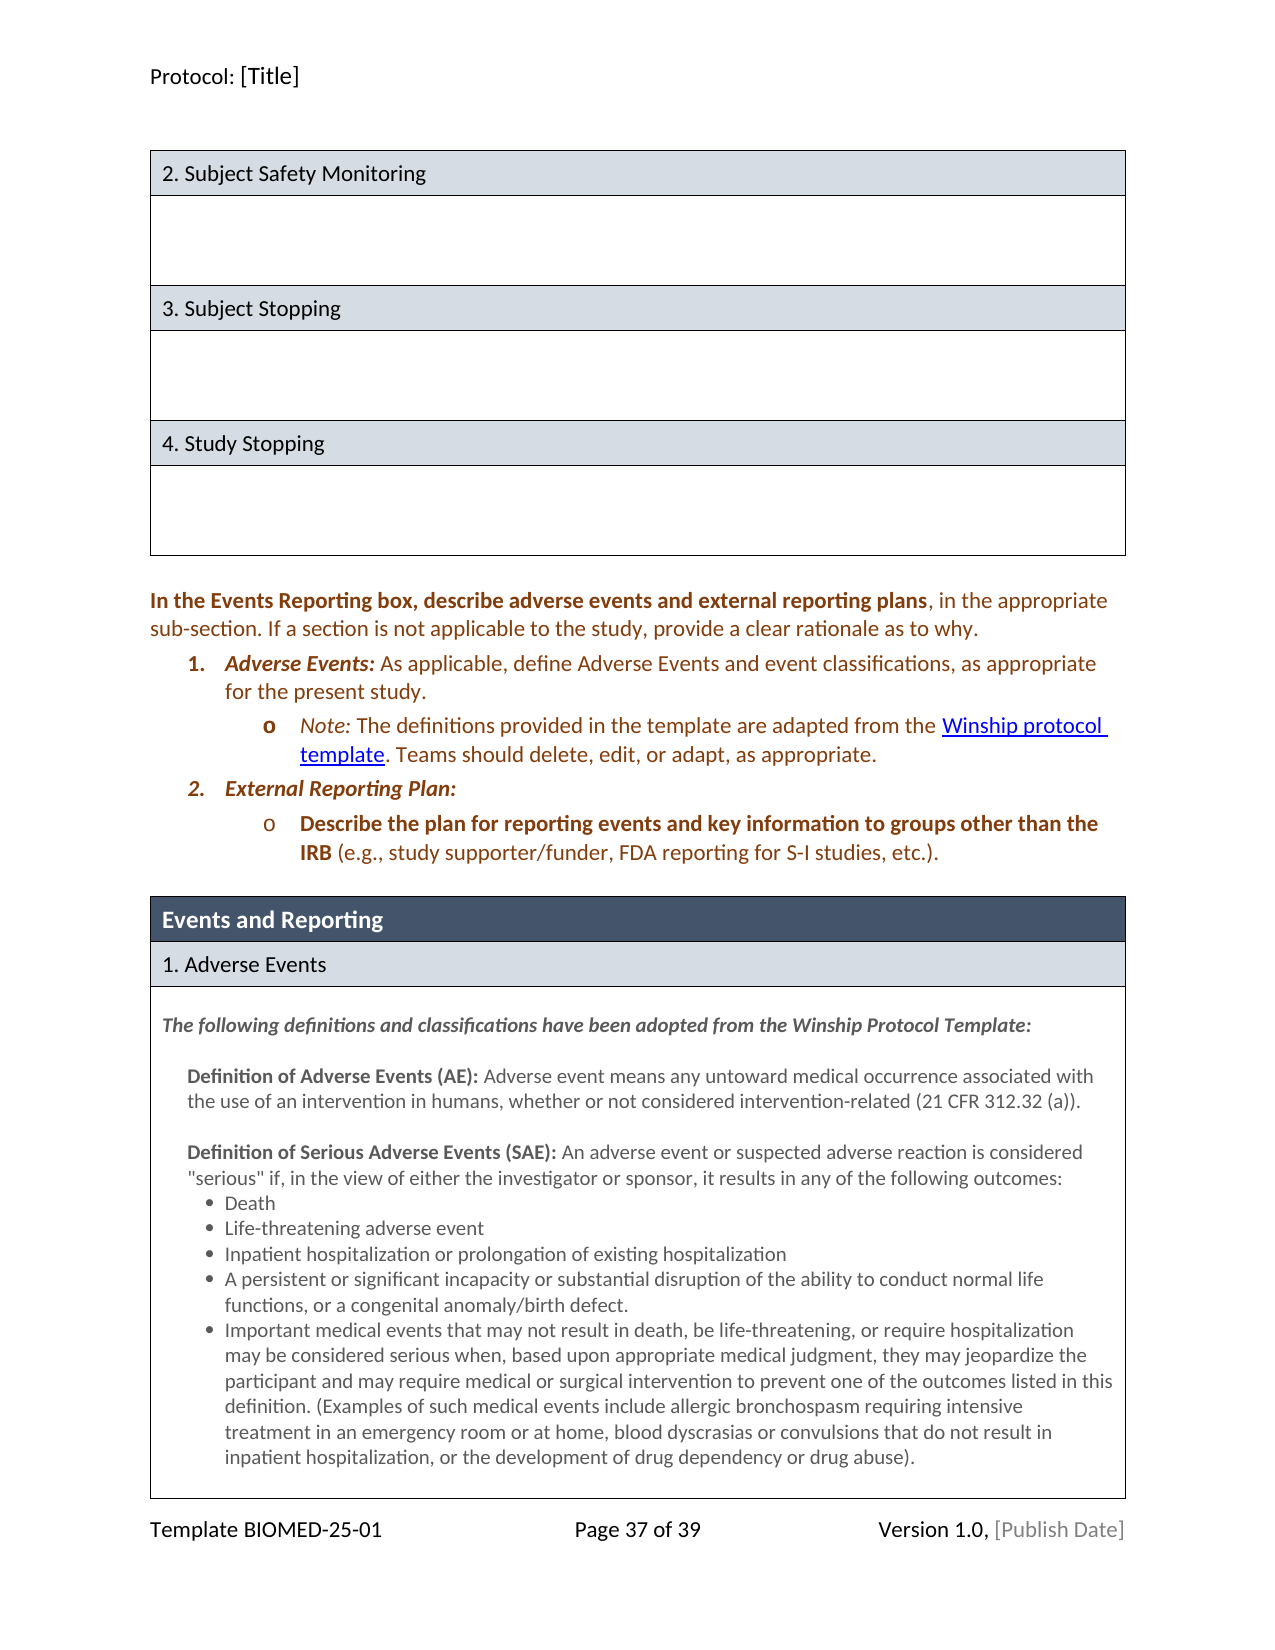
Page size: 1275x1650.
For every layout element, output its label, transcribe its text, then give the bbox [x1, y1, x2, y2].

table_cell [151, 331, 1125, 420]
table_cell [151, 196, 1125, 285]
table_cell [151, 466, 1125, 555]
table_cell 1. Adverse Events [151, 942, 1125, 986]
list External Reporting Plan: [187, 774, 1125, 803]
table_header Events and Reporting [151, 897, 1125, 941]
table_cell 3. Subject Stopping [151, 286, 1125, 330]
table_cell 2. Subject Safety Monitoring [151, 151, 1125, 195]
list Describe the plan for reporting events and key information to groups other than the IRB (e.g., study supporter/funder, FDA reporting for S-I studies, etc.). [262, 809, 1125, 866]
list Note: The definitions provided in the template are adapted from the Winship protocol template. Teams should delete, edit, or adapt, as appropriate. [262, 711, 1125, 768]
table_cell 4. Study Stopping [151, 421, 1125, 465]
text In the Events Reporting box, describe adverse events and external reporting plans, in the appropriate sub-section. If a section is not applicable to the study, provide a clear rationale as to why. [150, 587, 1125, 643]
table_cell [151, 987, 1125, 1498]
list Adverse Events: As applicable, define Adverse Events and event classifications, as appropriate for the present study. [187, 649, 1125, 705]
